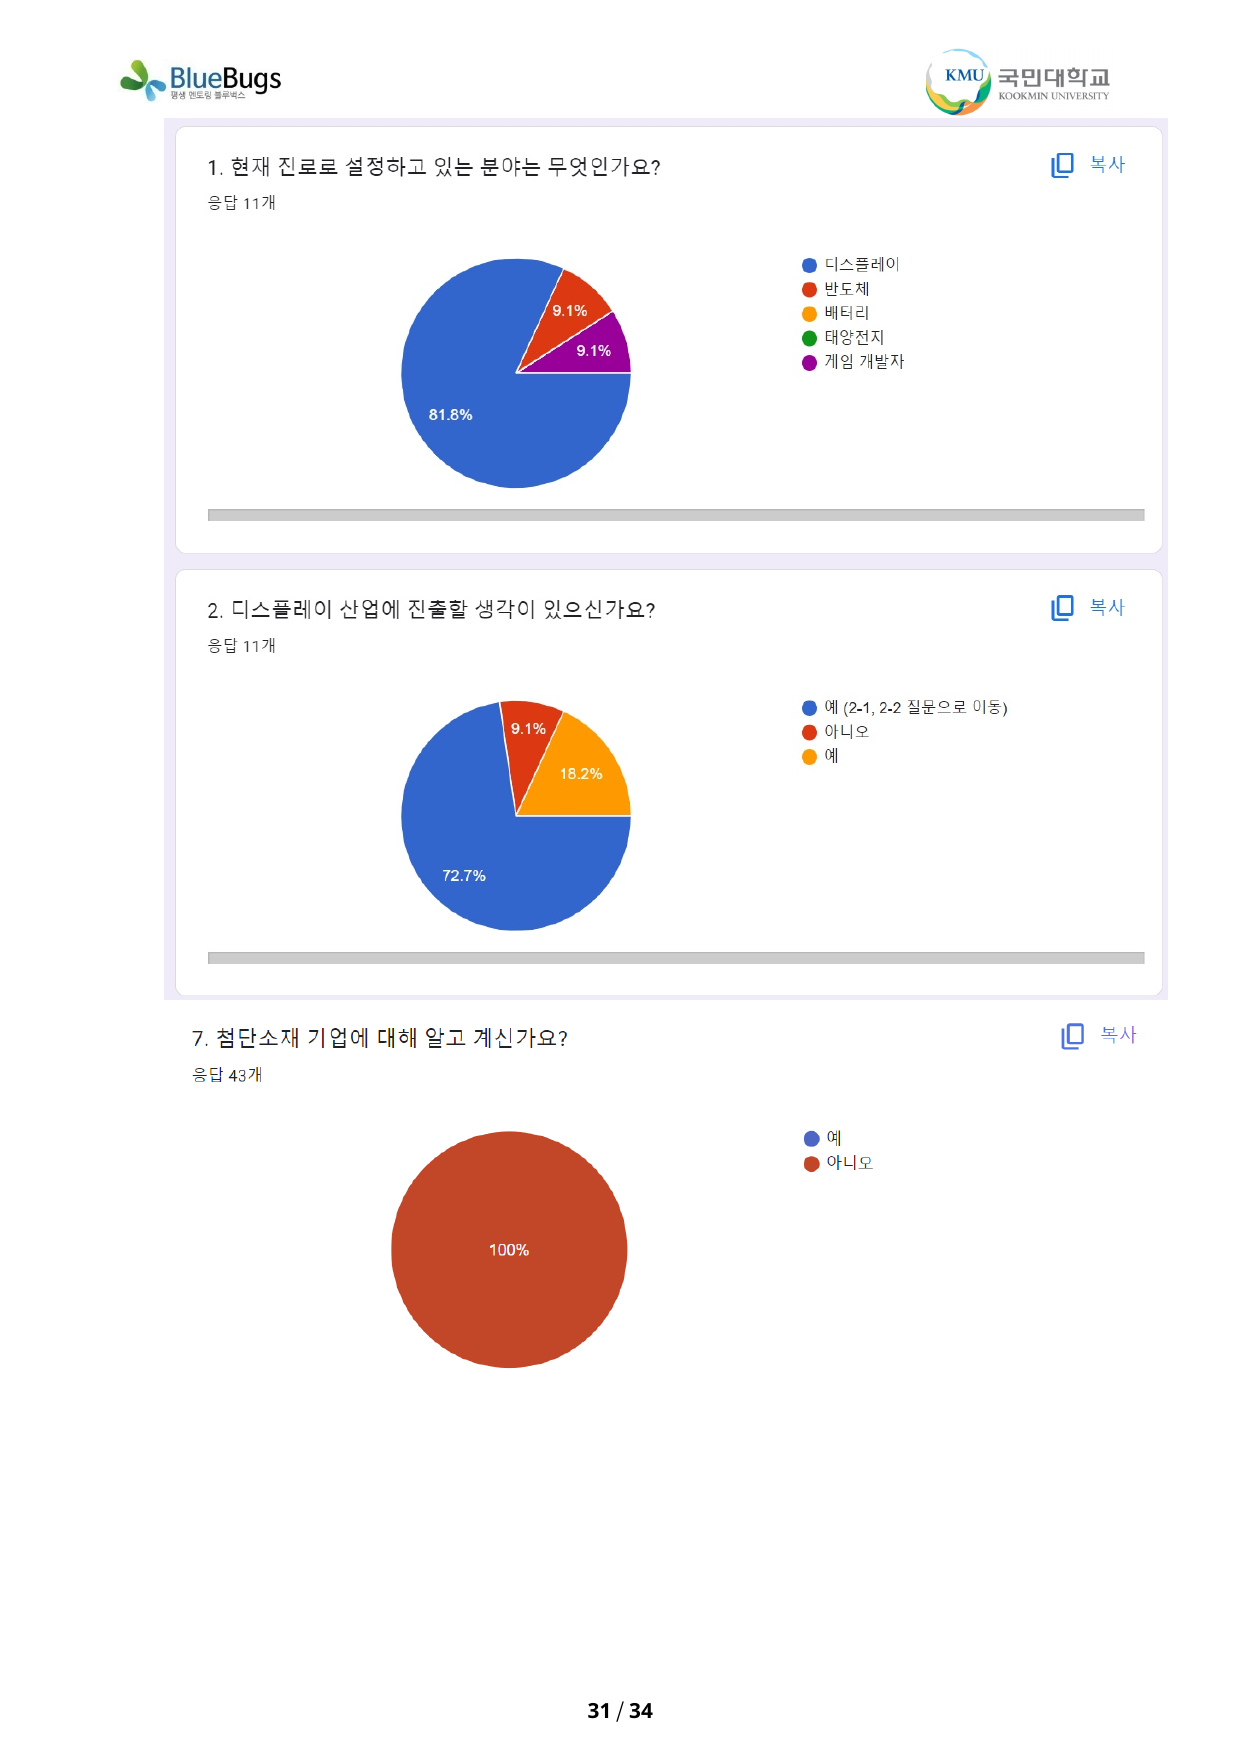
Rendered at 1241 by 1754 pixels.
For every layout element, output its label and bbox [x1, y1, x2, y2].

picture [118, 59, 282, 103]
picture [163, 48, 1168, 1408]
